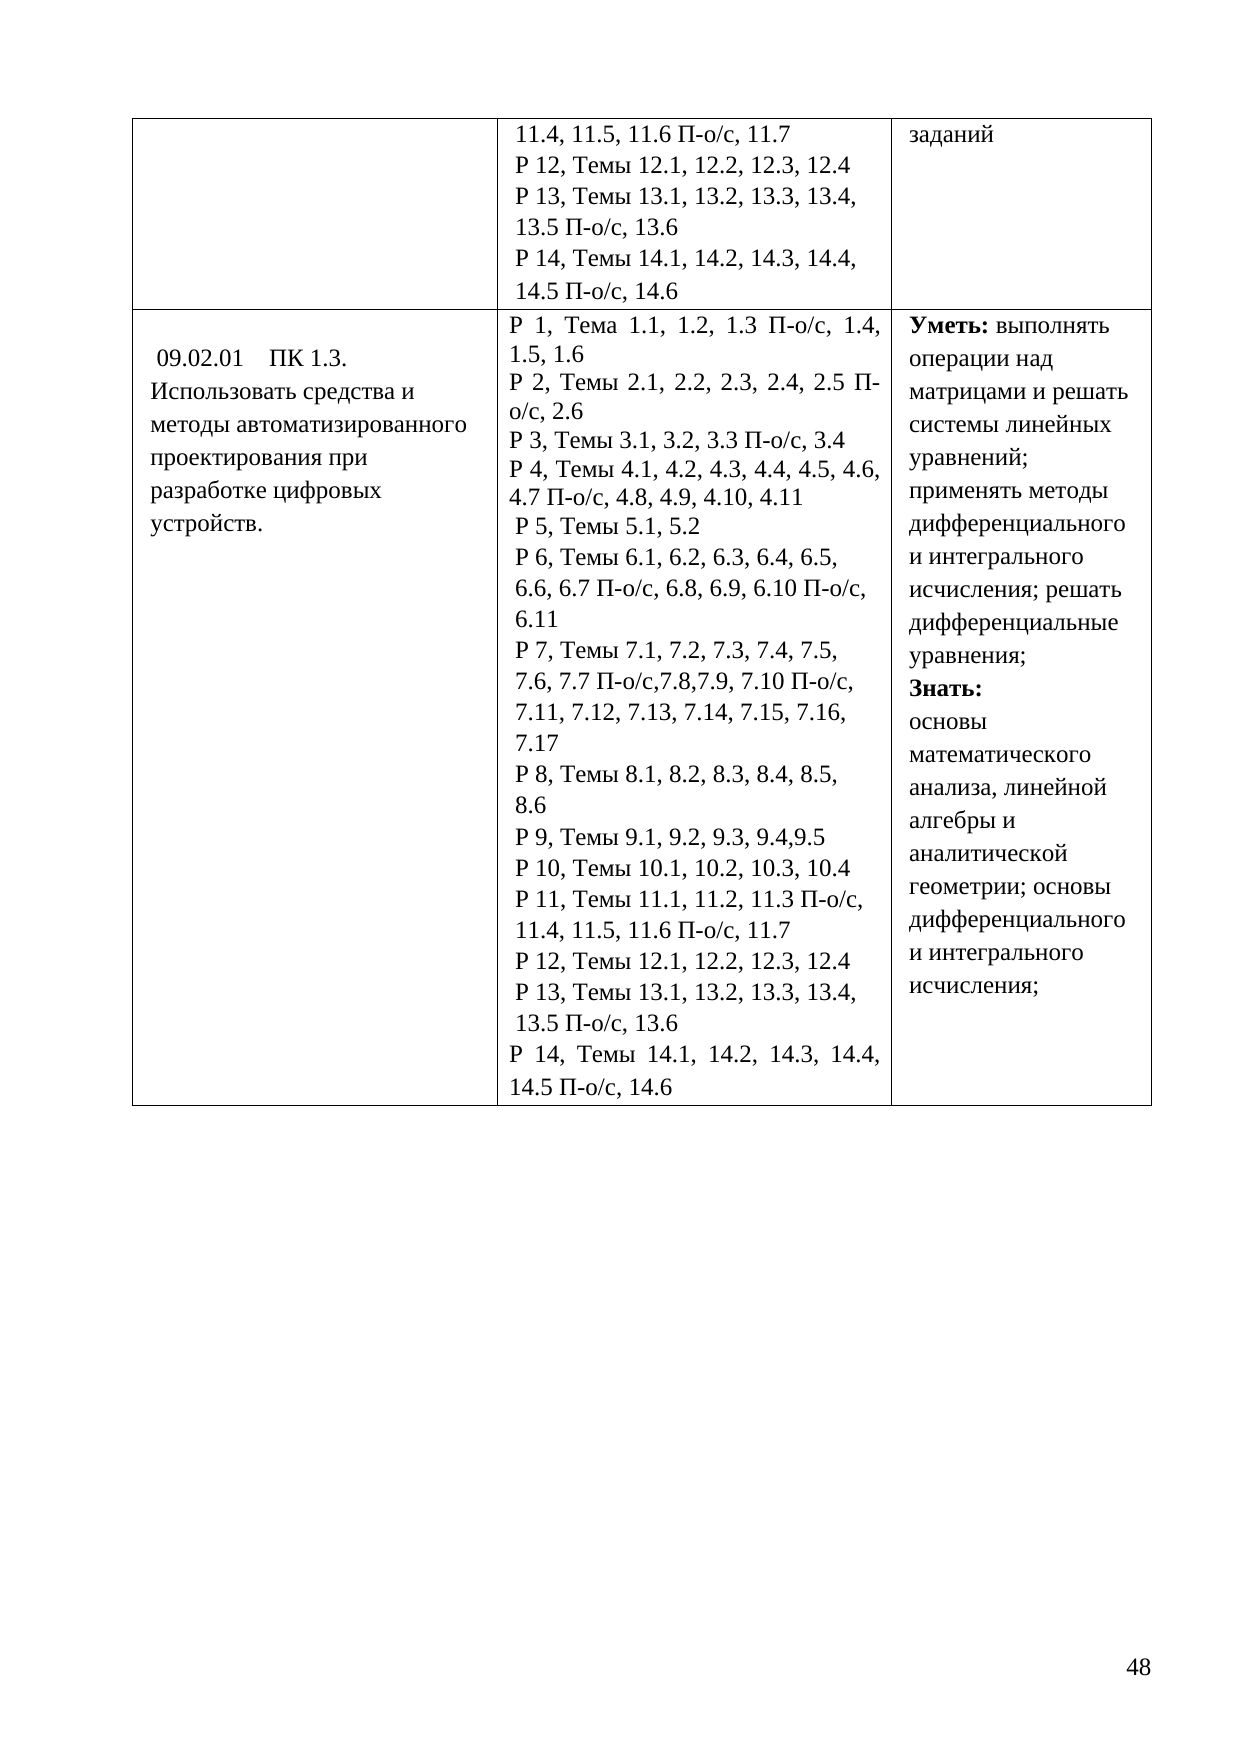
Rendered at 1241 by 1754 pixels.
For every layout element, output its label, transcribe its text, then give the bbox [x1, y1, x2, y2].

table_cell 09.02.01 ПК 1.3. Использовать средства и методы автоматизированного проектирования при разработке цифровых устройств. [133, 310, 497, 1104]
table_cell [498, 119, 891, 309]
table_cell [892, 119, 1151, 309]
table_cell Уметь: выполнять операции над матрицами и решать системы линейных уравнений; применять методы дифференциального и интегрального исчисления; решать дифференциальные уравнения; Знать: основы математического анализа, линейной алгебры и аналитической геометрии; основы дифференциального и интегрального исчисления; [892, 310, 1151, 1104]
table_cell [133, 119, 497, 309]
